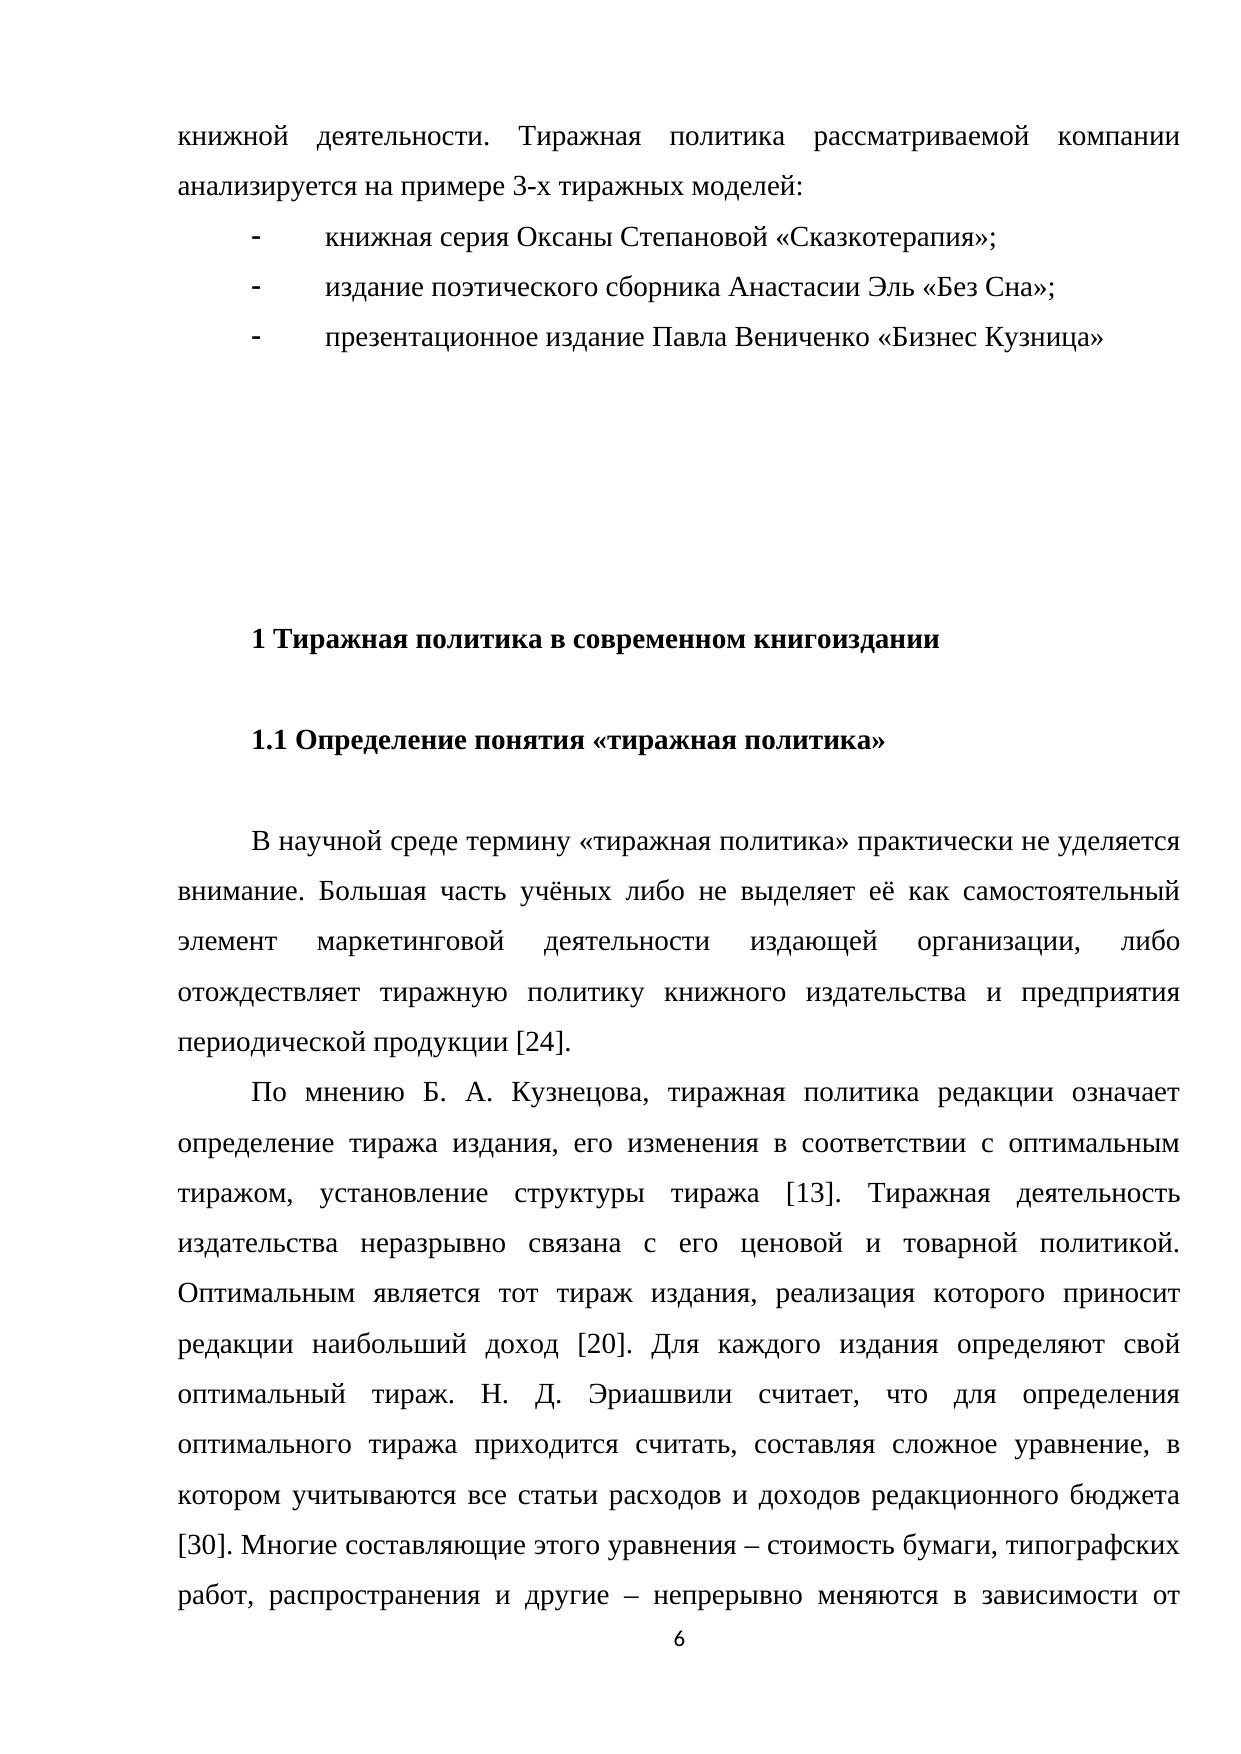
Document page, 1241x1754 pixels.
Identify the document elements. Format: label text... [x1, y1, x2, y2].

text В научной среде термину «тиражная политика» практически не уделяется внимание. Большая часть учёных либо не выделяет её как самостоятельный элемент маркетинговой деятельности издающей организации, либо отождествляет тиражную политику книжного издательства и предприятия периодической продукции [24]. [177, 823, 1181, 1058]
list издание поэтического сборника Анастасии Эль «Без Сна»; [177, 269, 1181, 303]
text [177, 118, 1181, 202]
text 1.1 Определение понятия «тиражная политика» [177, 722, 1181, 756]
list книжная серия Оксаны Степановой «Сказкотерапия»; [177, 219, 1181, 252]
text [177, 1074, 1181, 1611]
text 1 Тиражная политика в современном книгоиздании [177, 622, 1181, 655]
list презентационное издание Павла Вениченко «Бизнес Кузница» [177, 319, 1181, 353]
